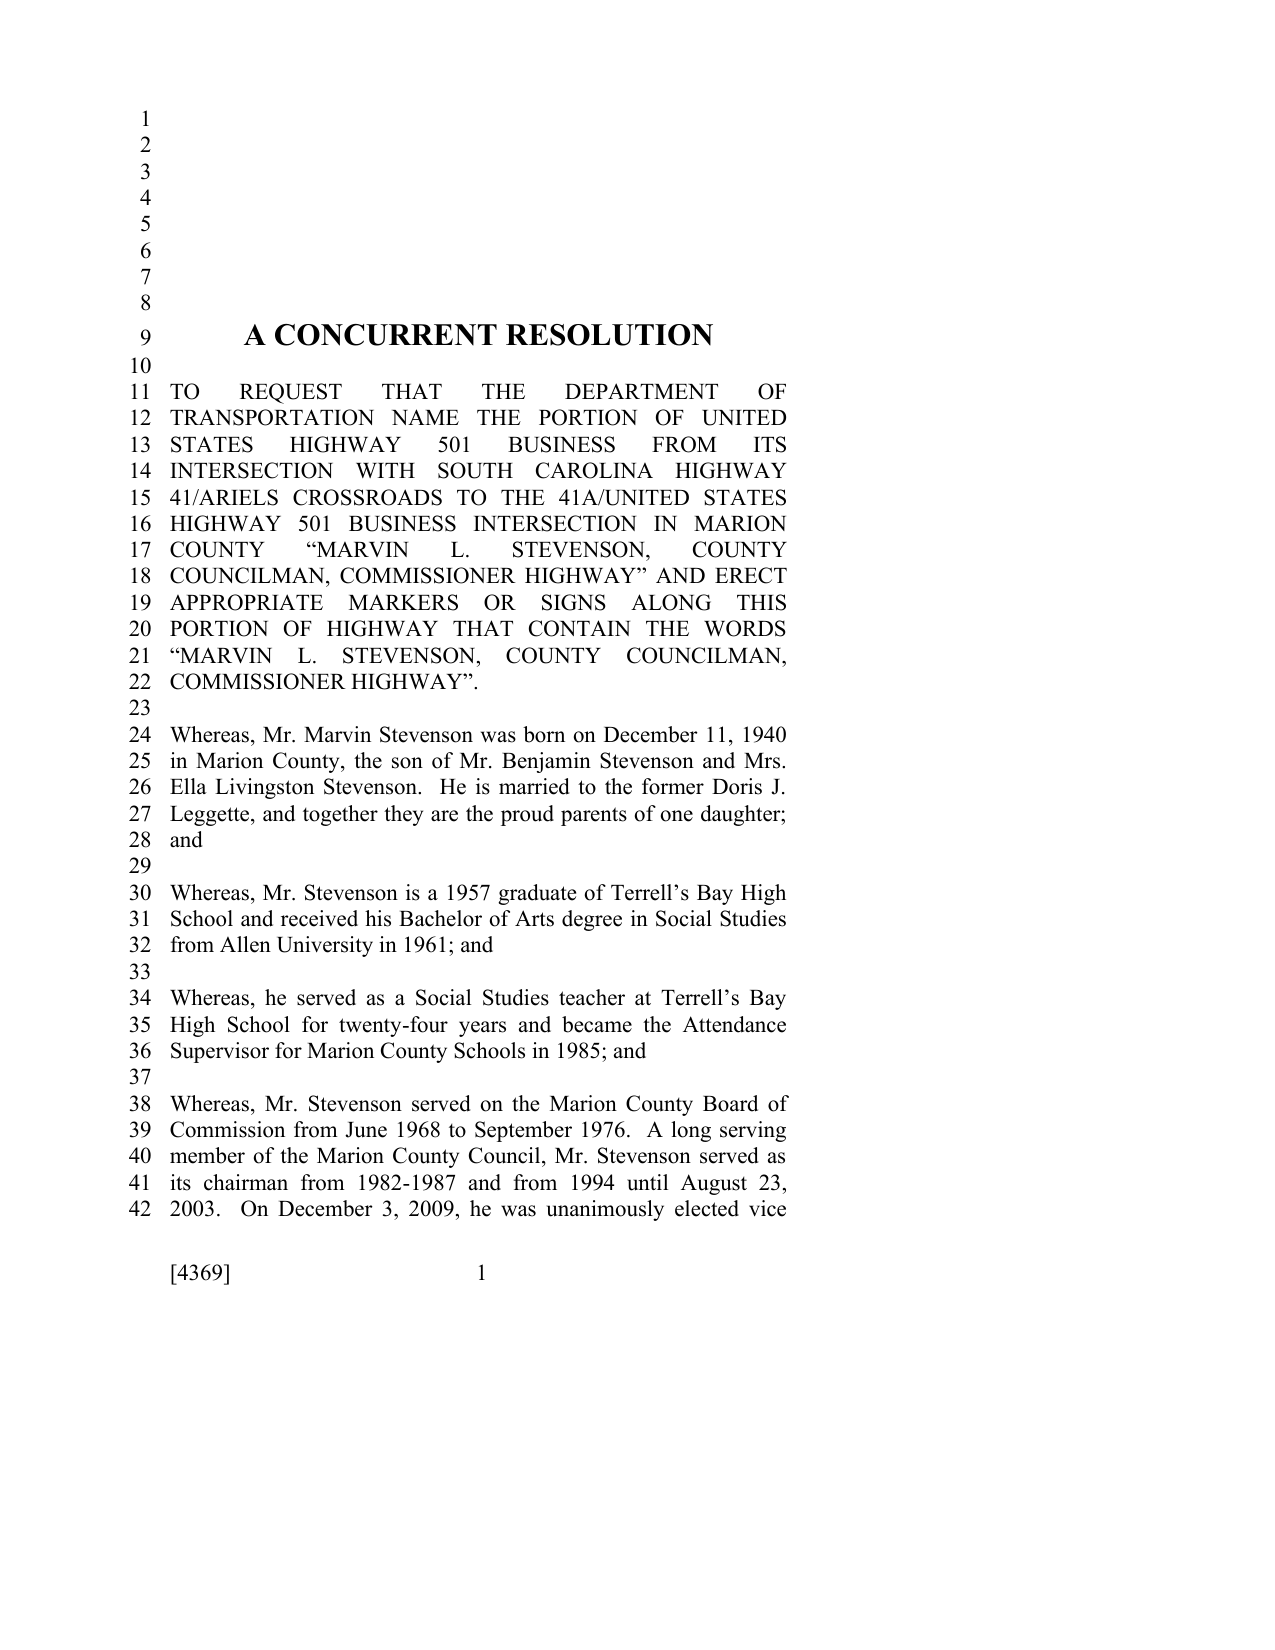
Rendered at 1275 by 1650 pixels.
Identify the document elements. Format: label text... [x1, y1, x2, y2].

text Whereas, Mr. Stevenson is a 1957 graduate of Terrell’s Bay High School and received his Bachelor of Arts degree in Social Studies from Allen University in 1961; and [169, 879, 787, 958]
text Whereas, Mr. Marvin Stevenson was born on December 11, 1940 in Marion County, the son of Mr. Benjamin Stevenson and Mrs. Ella Livingston Stevenson. He is married to the former Doris J. Leggette, and together they are the proud parents of one daughter; and [169, 721, 787, 852]
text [169, 1090, 787, 1221]
text TO REQUEST THAT THE DEPARTMENT OF TRANSPORTATION NAME THE PORTION OF UNITED STATES HIGHWAY 501 BUSINESS FROM ITS INTERSECTION WITH SOUTH CAROLINA HIGHWAY 41/ARIELS CROSSROADS TO THE 41A/UNITED STATES HIGHWAY 501 BUSINESS INTERSECTION IN MARION COUNTY “MARVIN L. STEVENSON, COUNTY COUNCILMAN, COMMISSIONER HIGHWAY” AND ERECT APPROPRIATE MARKERS OR SIGNS ALONG THIS PORTION OF HIGHWAY THAT CONTAIN THE WORDS “MARVIN L. STEVENSON, COUNTY COUNCILMAN, COMMISSIONER HIGHWAY”. [169, 378, 787, 694]
text Whereas, he served as a Social Studies teacher at Terrell’s Bay High School for twenty-four years and became the Attendance Supervisor for Marion County Schools in 1985; and [169, 984, 787, 1063]
text A CONCURRENT RESOLUTION [169, 316, 787, 352]
